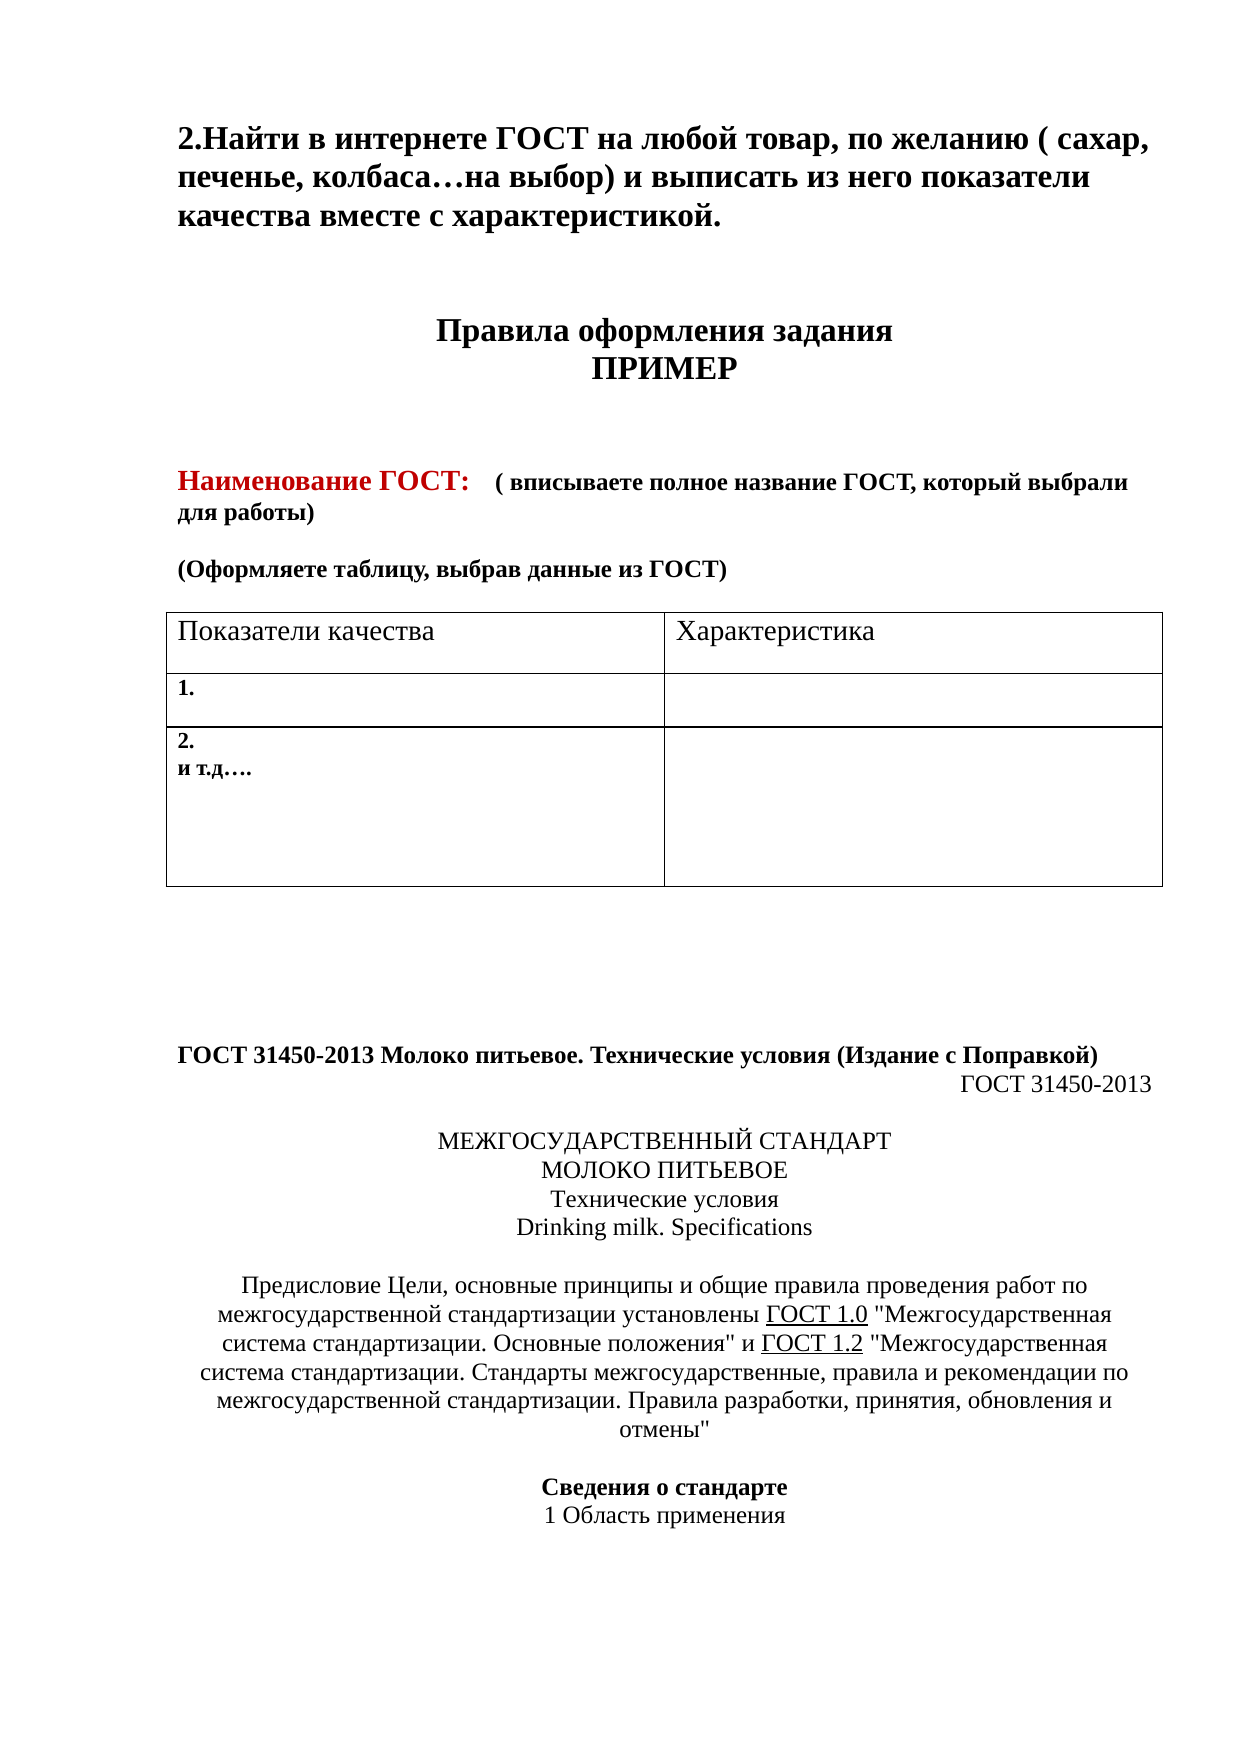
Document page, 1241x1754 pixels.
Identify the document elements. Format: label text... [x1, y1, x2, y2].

text (Оформляете таблицу, выбрав данные из ГОСТ) [177, 554, 1152, 583]
table_header Характеристика [665, 613, 1162, 673]
text Drinking milk. Specifications [177, 1212, 1152, 1241]
text Правила оформления задания [177, 310, 1152, 348]
table_cell [665, 674, 1162, 726]
text ГОСТ 31450-2013 [177, 1069, 1152, 1126]
text Наименование ГОСТ: ( вписываете полное название ГОСТ, который выбрали для работы) [177, 463, 1152, 525]
text МЕЖГОСУДАРСТВЕННЫЙ СТАНДАРТ [177, 1126, 1152, 1155]
text Технические условия [177, 1184, 1152, 1212]
text 2.Найти в интернете ГОСТ на любой товар, по желанию ( сахар, печенье, колбаса…на выбор) и выписать из него показатели качества вместе с характеристикой. [177, 118, 1152, 233]
table_cell 2. и т.д…. [167, 728, 664, 886]
text Предисловие Цели, основные принципы и общие правила проведения работ по межгосударственной стандартизации установлены ГОСТ 1.0 "Межгосударственная система стандартизации. Основные положения" и ГОСТ 1.2 "Межгосударственная система стандартизации. Стандарты межгосударственные, правила и рекомендации по межгосударственной стандартизации. Правила разработки, принятия, обновления и отмены" Сведения о стандарте 1 Область применения [177, 1270, 1152, 1529]
text МОЛОКО ПИТЬЕВОЕ [177, 1155, 1152, 1184]
table_cell 1. [167, 674, 664, 726]
table_cell [665, 728, 1162, 886]
text ГОСТ 31450-2013 Молоко питьевое. Технические условия (Издание с Поправкой) [177, 1040, 1152, 1069]
table_header Показатели качества [167, 613, 664, 673]
text ПРИМЕР [177, 348, 1152, 386]
